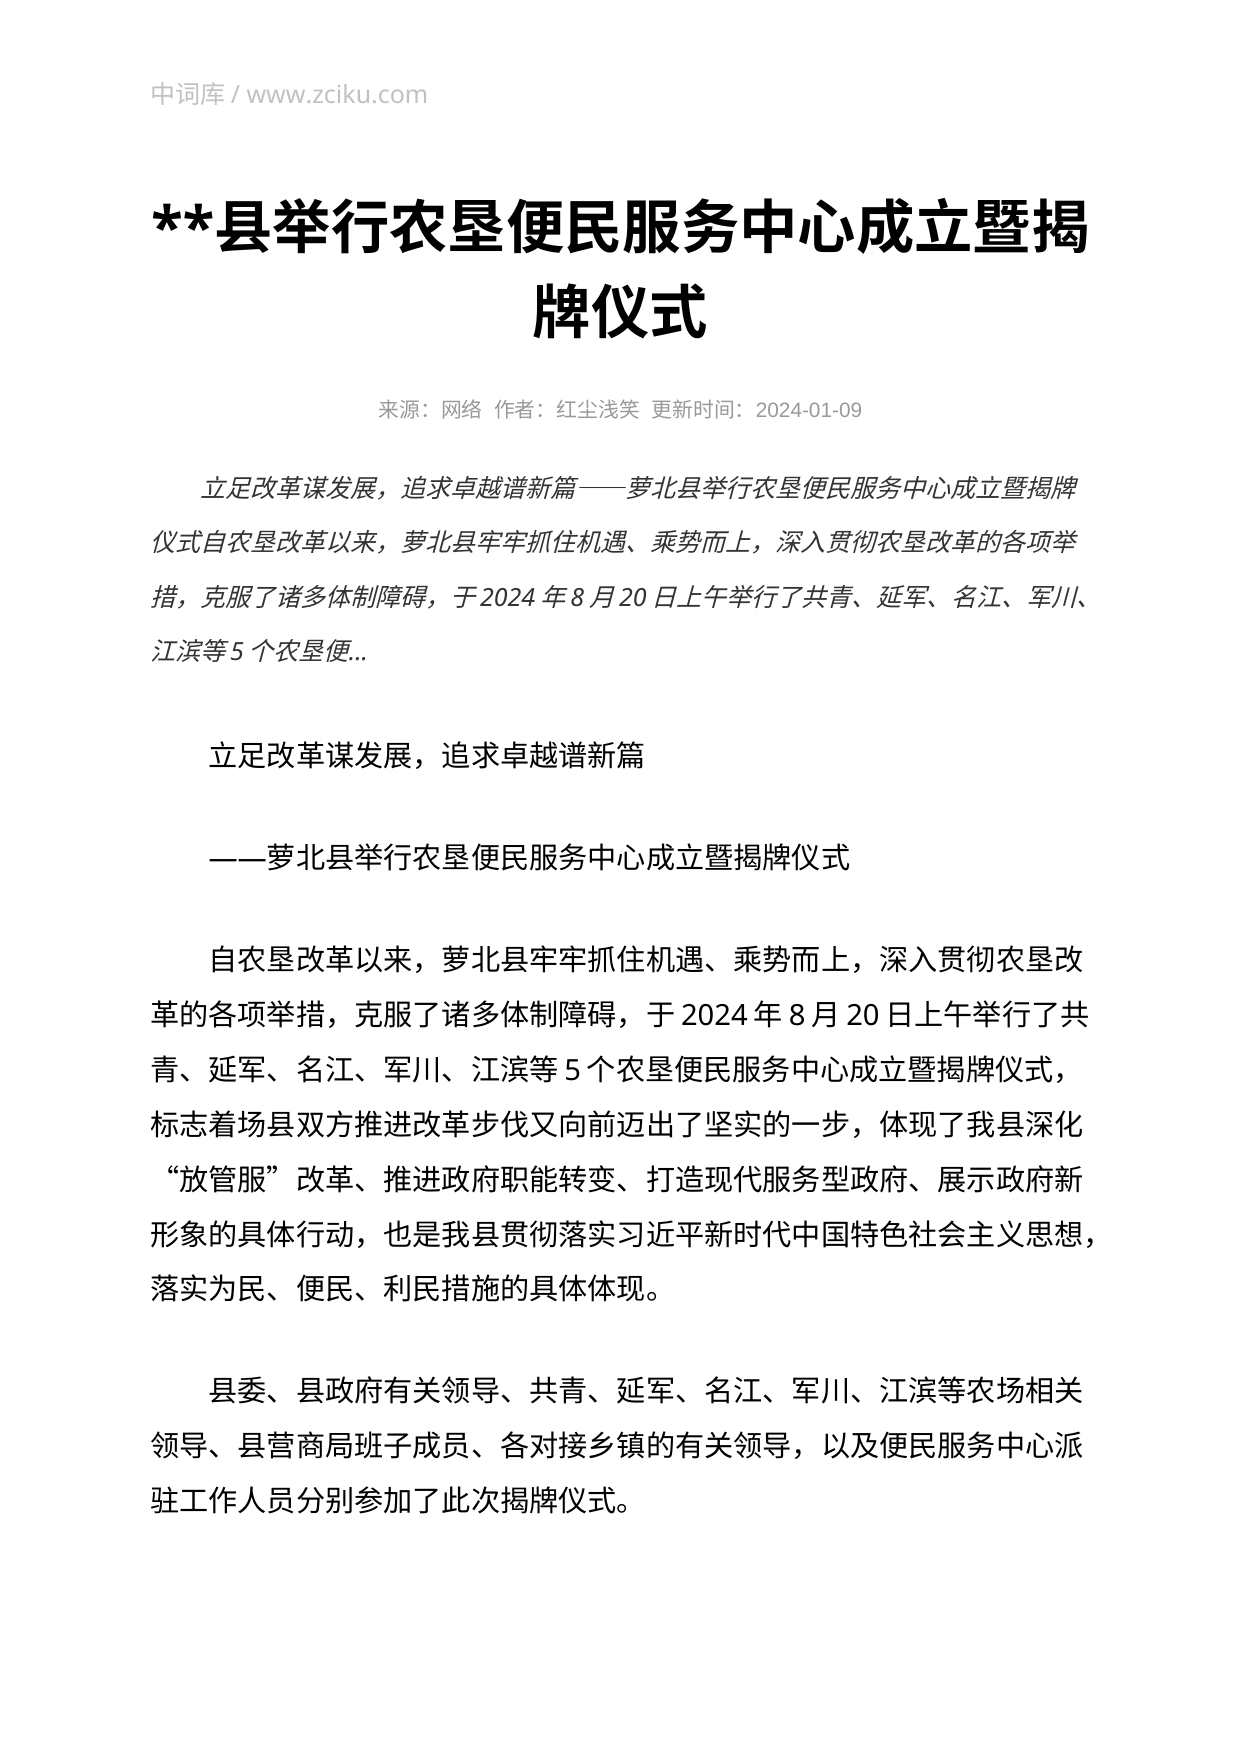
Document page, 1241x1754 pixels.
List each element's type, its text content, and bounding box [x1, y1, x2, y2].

text 县委、县政府有关领导、共青、延军、名江、军川、江滨等农场相关领导、县营商局班子成员、各对接乡镇的有关领导，以及便民服务中心派驻工作人员分别参加了此次揭牌仪式。 [150, 1368, 1090, 1520]
text 来源：网络 作者：红尘浅笑 更新时间：2024-01-09 [150, 397, 1090, 421]
text 立足改革谋发展，追求卓越谱新篇 [150, 733, 1090, 775]
text 自农垦改革以来，萝北县牢牢抓住机遇、乘势而上，深入贯彻农垦改革的各项举措，克服了诸多体制障碍，于2024年8月20日上午举行了共青、延军、名江、军川、江滨等5个农垦便民服务中心成立暨揭牌仪式，标志着场县双方推进改革步伐又向前迈出了坚实的一步，体现了我县深化“放管服”改革、推进政府职能转变、打造现代服务型政府、展示政府新形象的具体行动，也是我县贯彻落实习近平新时代中国特色社会主义思想，落实为民、便民、利民措施的具体体现。 [150, 936, 1090, 1308]
text ——萝北县举行农垦便民服务中心成立暨揭牌仪式 [150, 834, 1090, 877]
subtitle **县举行农垦便民服务中心成立暨揭牌仪式 [150, 181, 1090, 351]
text 立足改革谋发展，追求卓越谱新篇——萝北县举行农垦便民服务中心成立暨揭牌仪式自农垦改革以来，萝北县牢牢抓住机遇、乘势而上，深入贯彻农垦改革的各项举措，克服了诸多体制障碍，于2024年8月20日上午举行了共青、延军、名江、军川、江滨等5个农垦便... [150, 468, 1090, 668]
